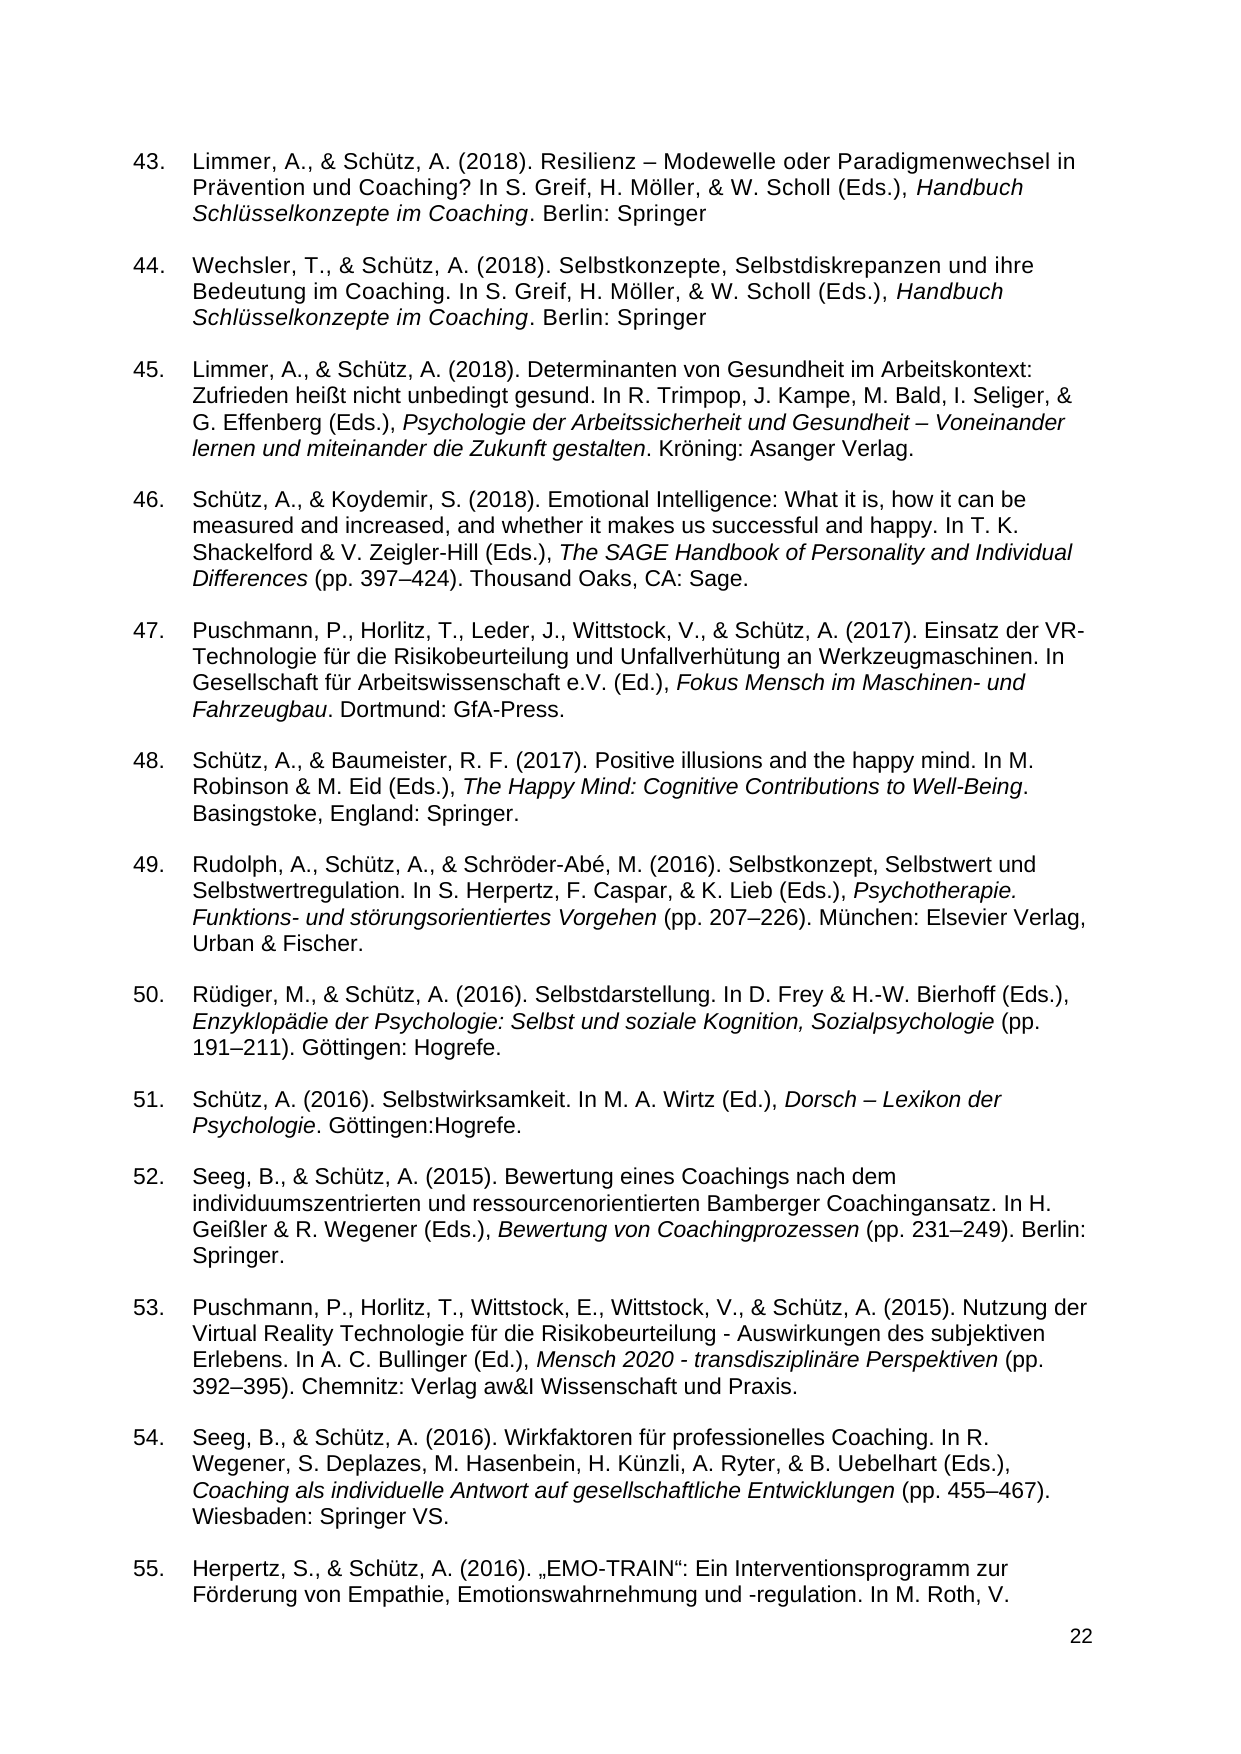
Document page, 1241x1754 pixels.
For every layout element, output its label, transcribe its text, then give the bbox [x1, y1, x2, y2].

list Seeg, B., & Schütz, A. (2015). Bewertung eines Coachings nach dem individuumszentrierten und ressourcenorientierten Bamberger Coachingansatz. In H. Geißler & R. Wegener (Eds.), Bewertung von Coachingprozessen (pp. 231–249). Berlin: Springer. [133, 1163, 1093, 1269]
list Schütz, A., & Baumeister, R. F. (2017). Positive illusions and the happy mind. In M. Robinson & M. Eid (Eds.), The Happy Mind: Cognitive Contributions to Well-Being. Basingstoke, England: Springer. [133, 747, 1093, 826]
list Wechsler, T., & Schütz, A. (2018). Selbstkonzepte, Selbstdiskrepanzen und ihre Bedeutung im Coaching. In S. Greif, H. Möller, & W. Scholl (Eds.), Handbuch Schlüsselkonzepte im Coaching. Berlin: Springer [133, 252, 1093, 331]
list Rüdiger, M., & Schütz, A. (2016). Selbstdarstellung. In D. Frey & H.-W. Bierhoff (Eds.), Enzyklopädie der Psychologie: Selbst und soziale Kognition, Sozialpsychologie (pp. 191–211). Göttingen: Hogrefe. [133, 981, 1093, 1061]
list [133, 1554, 1093, 1607]
list Puschmann, P., Horlitz, T., Wittstock, E., Wittstock, V., & Schütz, A. (2015). Nutzung der Virtual Reality Technologie für die Risikobeurteilung - Auswirkungen des subjektiven Erlebens. In A. C. Bullinger (Ed.), Mensch 2020 - transdisziplinäre Perspektiven (pp. 392–395). Chemnitz: Verlag aw&I Wissenschaft und Praxis. [133, 1294, 1093, 1399]
list Schütz, A. (2016). Selbstwirksamkeit. In M. A. Wirtz (Ed.), Dorsch – Lexikon der Psychologie. Göttingen:Hogrefe. [133, 1086, 1093, 1138]
list Limmer, A., & Schütz, A. (2018). Determinanten von Gesundheit im Arbeitskontext: Zufrieden heißt nicht unbedingt gesund. In R. Trimpop, J. Kampe, M. Bald, I. Seliger, & G. Effenberg (Eds.), Psychologie der Arbeitssicherheit und Gesundheit – Voneinander lernen und miteinander die Zukunft gestalten. Kröning: Asanger Verlag. [133, 356, 1093, 461]
list Limmer, A., & Schütz, A. (2018). Resilienz – Modewelle oder Paradigmenwechsel in Prävention und Coaching? In S. Greif, H. Möller, & W. Scholl (Eds.), Handbuch Schlüsselkonzepte im Coaching. Berlin: Springer [133, 148, 1093, 227]
list Rudolph, A., Schütz, A., & Schröder-Abé, M. (2016). Selbstkonzept, Selbstwert und Selbstwertregulation. In S. Herpertz, F. Caspar, & K. Lieb (Eds.), Psychotherapie. Funktions- und störungsorientiertes Vorgehen (pp. 207–226). München: Elsevier Verlag, Urban & Fischer. [133, 851, 1093, 956]
list Puschmann, P., Horlitz, T., Leder, J., Wittstock, V., & Schütz, A. (2017). Einsatz der VR-Technologie für die Risikobeurteilung und Unfallverhütung an Werkzeugmaschinen. In Gesellschaft für Arbeitswissenschaft e.V. (Ed.), Fokus Mensch im Maschinen- und Fahrzeugbau. Dortmund: GfA-Press. [133, 617, 1093, 722]
list Seeg, B., & Schütz, A. (2016). Wirkfaktoren für professionelles Coaching. In R. Wegener, S. Deplazes, M. Hasenbein, H. Künzli, A. Ryter, & B. Uebelhart (Eds.), Coaching als individuelle Antwort auf gesellschaftliche Entwicklungen (pp. 455–467). Wiesbaden: Springer VS. [133, 1424, 1093, 1529]
list Schütz, A., & Koydemir, S. (2018). Emotional Intelligence: What it is, how it can be measured and increased, and whether it makes us successful and happy. In T. K. Shackelford & V. Zeigler-Hill (Eds.), The SAGE Handbook of Personality and Individual Differences (pp. 397–424). Thousand Oaks, CA: Sage. [133, 486, 1093, 592]
